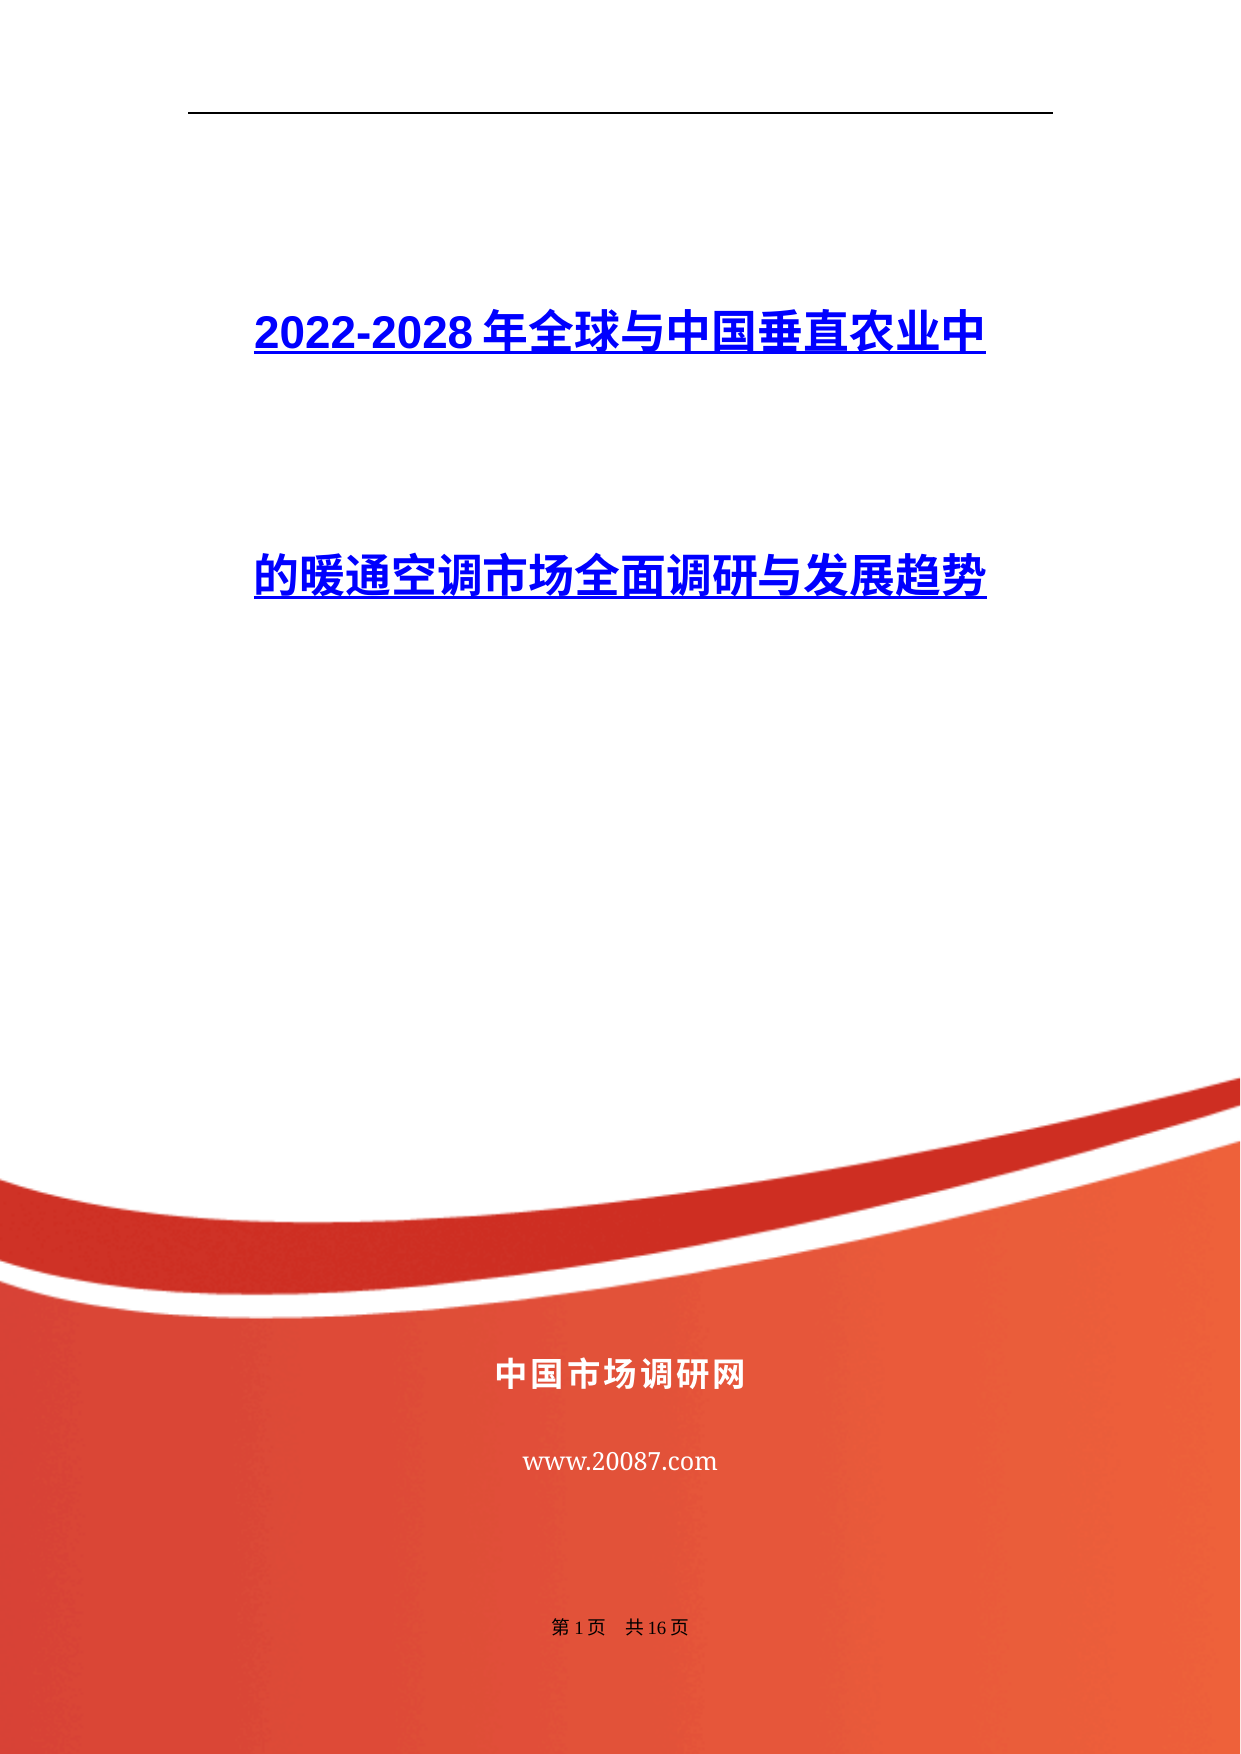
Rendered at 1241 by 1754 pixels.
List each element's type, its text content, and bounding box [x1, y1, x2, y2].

subtitle 中国市场调研网 [187, 1339, 1053, 1404]
text www.20087.com [187, 1428, 1053, 1493]
picture [0, 1006, 1241, 1754]
table_header 2022-2028年全球与中国垂直农业中的暖通空调市场全面调研与发展趋势 [188, 207, 1053, 773]
